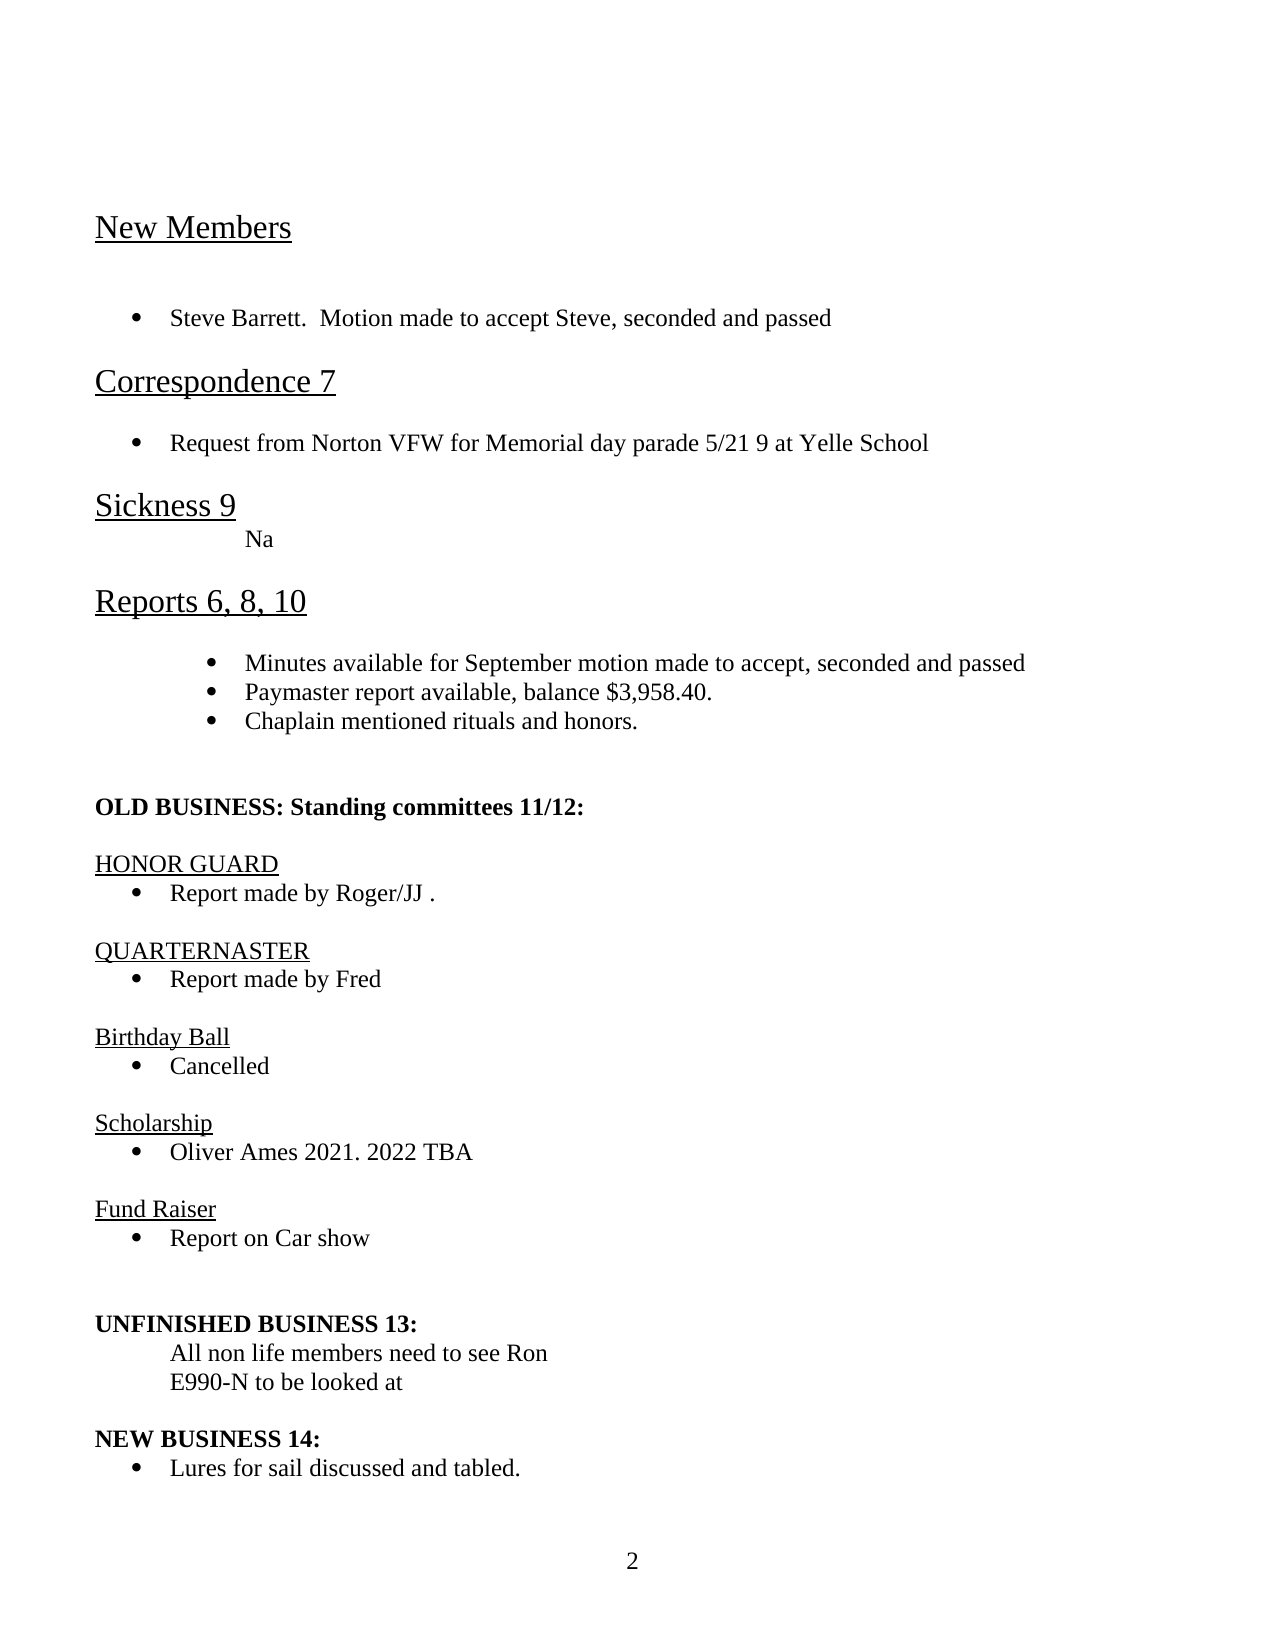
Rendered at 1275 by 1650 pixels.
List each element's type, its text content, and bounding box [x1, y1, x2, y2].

text Fund Raiser [94, 1194, 1170, 1223]
text Scholarship [94, 1108, 1170, 1137]
list Report made by Fred [132, 964, 1170, 993]
text Birthday Ball [94, 1022, 1170, 1051]
list Request from Norton VFW for Memorial day parade 5/21 9 at Yelle School [132, 428, 1170, 457]
text Correspondence 7 [94, 361, 1170, 399]
list Paymaster report available, balance $3,958.40. [207, 677, 1170, 706]
list Lures for sail discussed and tabled. [132, 1453, 1170, 1482]
list Report on Car show [132, 1223, 1170, 1252]
text HONOR GUARD [94, 849, 1170, 878]
text Na [169, 524, 1170, 552]
text NEW BUSINESS 14: [94, 1424, 1170, 1453]
text Sickness 9 [94, 485, 1170, 524]
text UNFINISHED BUSINESS 13: [94, 1309, 1170, 1338]
text New Members [94, 207, 1170, 246]
text E990-N to be looked at [169, 1367, 1170, 1396]
list Cancelled [132, 1051, 1170, 1079]
text QUARTERNASTER [94, 936, 1170, 964]
text All non life members need to see Ron [169, 1338, 1170, 1367]
text OLD BUSINESS: Standing committees 11/12: [94, 792, 1170, 821]
list Oliver Ames 2021. 2022 TBA [132, 1137, 1170, 1166]
list Minutes available for September motion made to accept, seconded and passed [207, 648, 1170, 677]
text Reports 6, 8, 10 [94, 581, 1170, 619]
list Steve Barrett. Motion made to accept Steve, seconded and passed [132, 303, 1170, 332]
list Report made by Roger/JJ . [132, 878, 1170, 907]
list Chaplain mentioned rituals and honors. [207, 706, 1170, 734]
